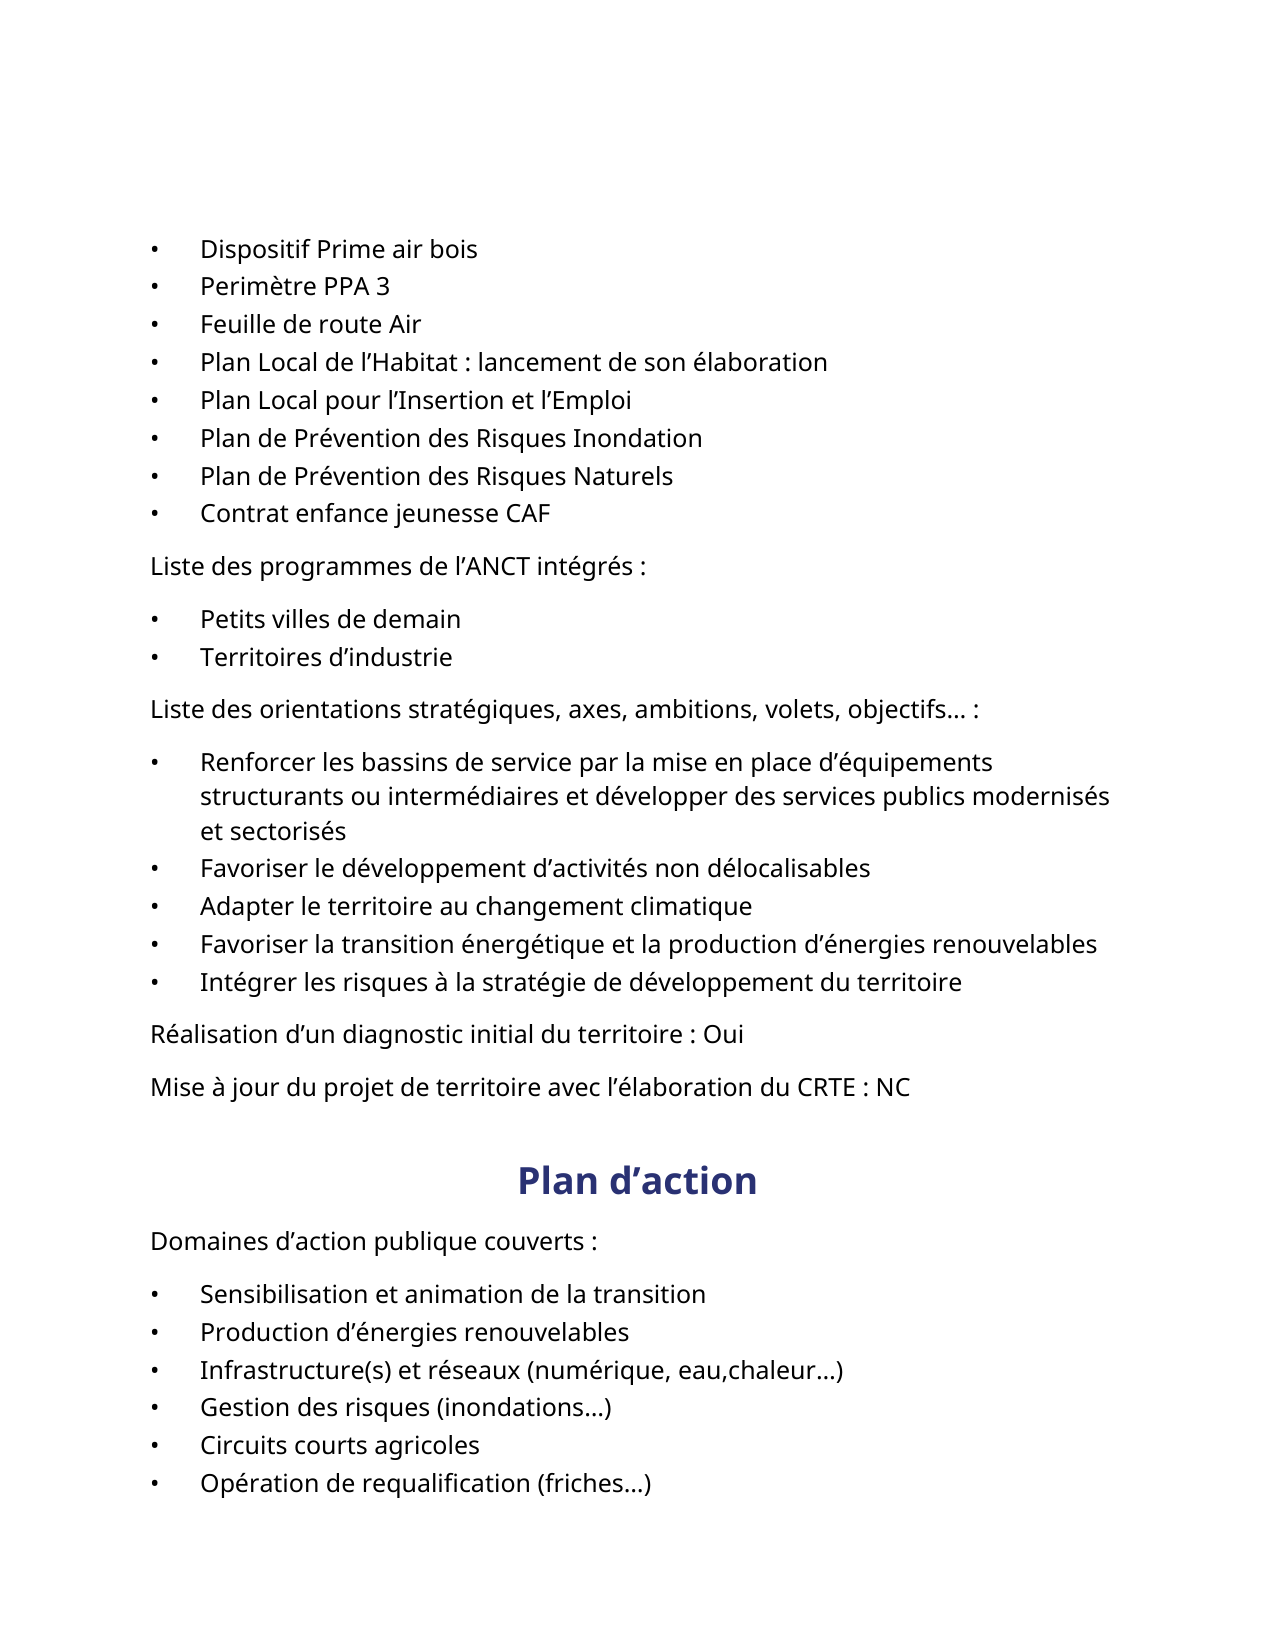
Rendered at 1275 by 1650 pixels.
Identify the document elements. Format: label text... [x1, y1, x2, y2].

list Intégrer les risques à la stratégie de développement du territoire [150, 964, 1125, 998]
list Sensibilisation et animation de la transition [150, 1277, 1125, 1311]
list Perimètre PPA 3 [150, 269, 1125, 303]
text Mise à jour du projet de territoire avec l’élaboration du CRTE : NC [150, 1070, 1125, 1104]
list Feuille de route Air [150, 307, 1125, 341]
list Territoires d’industrie [150, 639, 1125, 673]
list Infrastructure(s) et réseaux (numérique, eau,chaleur…) [150, 1352, 1125, 1386]
text Liste des orientations stratégiques, axes, ambitions, volets, objectifs… : [150, 692, 1125, 726]
list Renforcer les bassins de service par la mise en place d’équipements structurants ou intermédiaires et développer des services publics modernisés et sectorisés [150, 745, 1125, 847]
text Réalisation d’un diagnostic initial du territoire : Oui [150, 1017, 1125, 1051]
list Favoriser le développement d’activités non délocalisables [150, 851, 1125, 885]
list Plan de Prévention des Risques Naturels [150, 458, 1125, 492]
list Circuits courts agricoles [150, 1428, 1125, 1462]
list Opération de requalification (friches…) [150, 1466, 1125, 1500]
list Adapter le territoire au changement climatique [150, 889, 1125, 923]
list Plan Local pour l’Insertion et l’Emploi [150, 382, 1125, 417]
list Plan de Prévention des Risques Inondation [150, 420, 1125, 454]
list Plan Local de l’Habitat : lancement de son élaboration [150, 345, 1125, 379]
list Contrat enfance jeunesse CAF [150, 496, 1125, 530]
list Production d’énergies renouvelables [150, 1314, 1125, 1348]
list Dispositif Prime air bois [150, 231, 1125, 265]
subtitle Plan d’action [150, 1154, 1125, 1205]
text Domaines d’action publique couverts : [150, 1224, 1125, 1258]
text Liste des programmes de l’ANCT intégrés : [150, 549, 1125, 583]
list Favoriser la transition énergétique et la production d’énergies renouvelables [150, 927, 1125, 961]
list Petits villes de demain [150, 602, 1125, 636]
list Gestion des risques (inondations…) [150, 1390, 1125, 1424]
